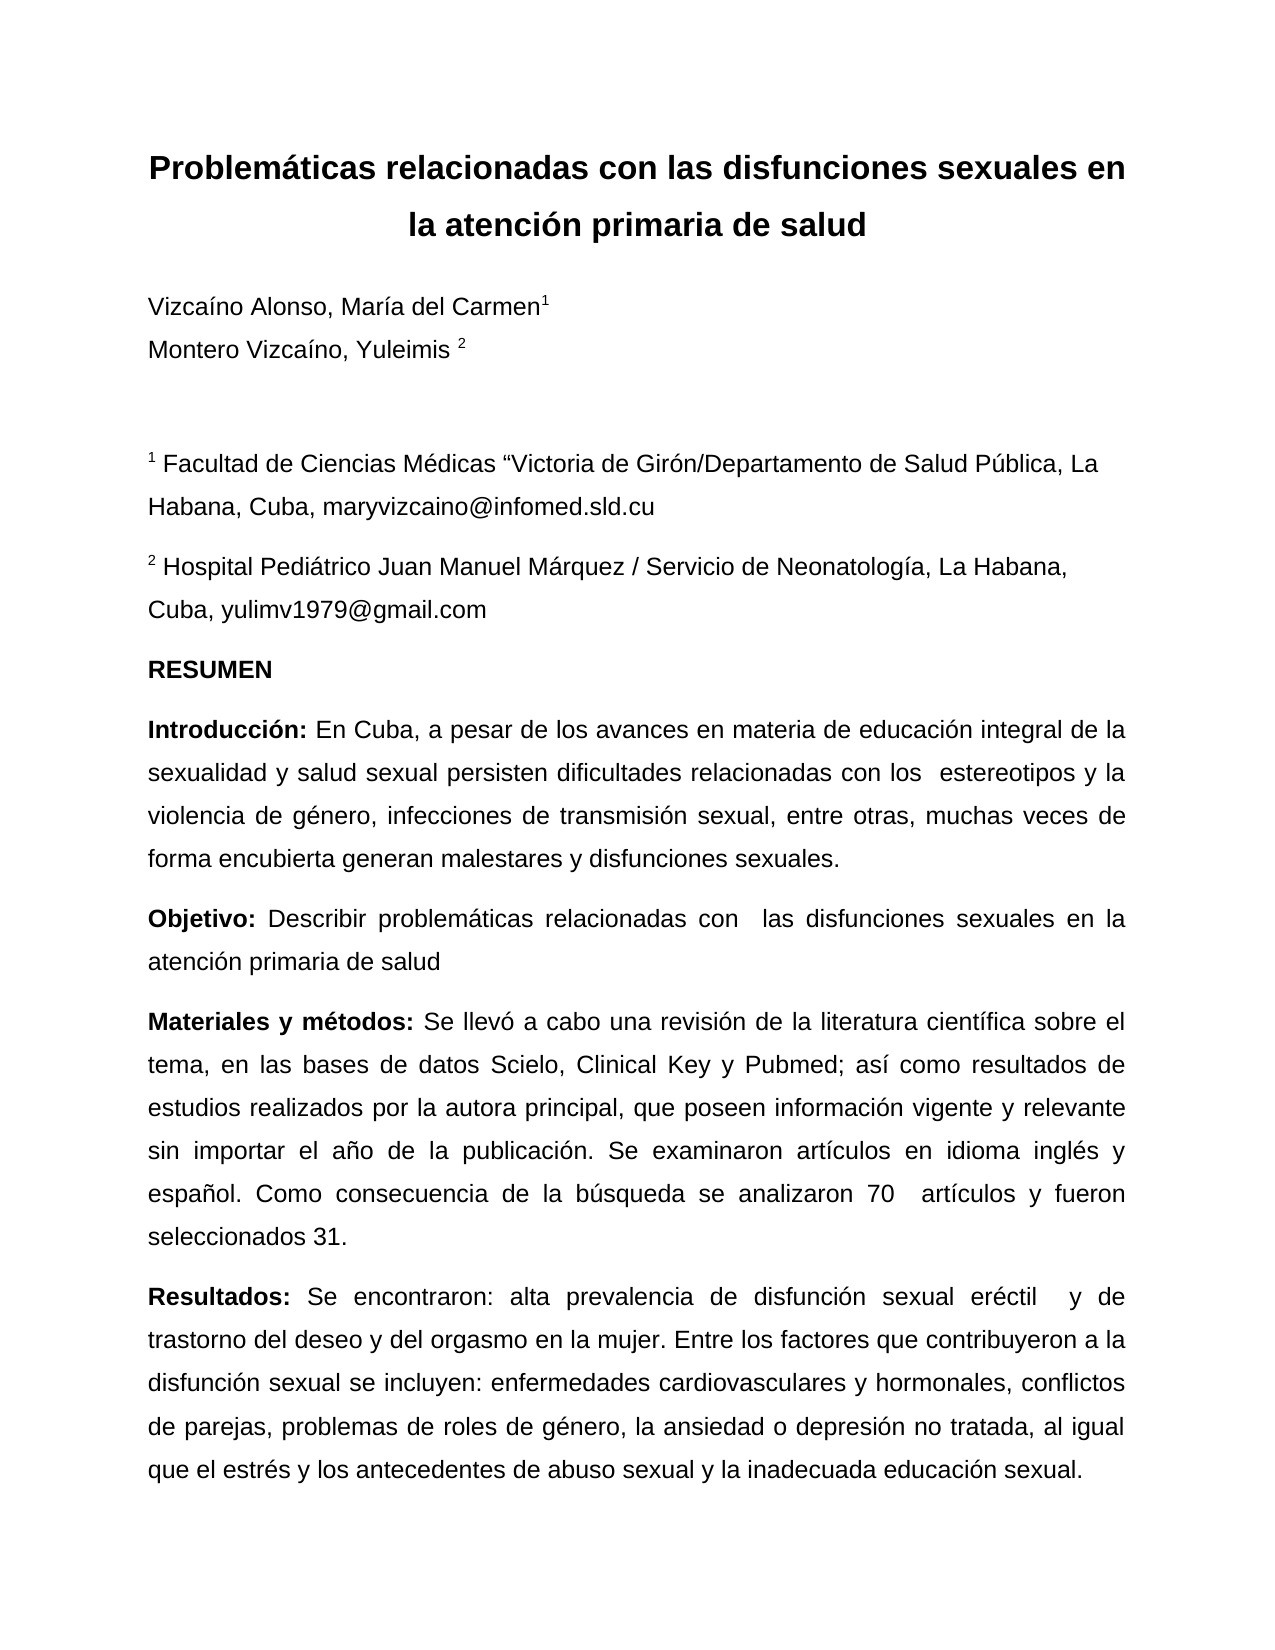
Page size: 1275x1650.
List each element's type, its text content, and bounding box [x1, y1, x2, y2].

text 2 Hospital Pediátrico Juan Manuel Márquez / Servicio de Neonatología, La Habana, Cuba, yulimv1979@gmail.com [148, 552, 1127, 624]
text Objetivo: Describir problemáticas relacionadas con las disfunciones sexuales en la atención primaria de salud [148, 904, 1127, 976]
text RESUMEN [148, 655, 1127, 684]
text 1 Facultad de Ciencias Médicas “Victoria de Girón/Departamento de Salud Pública, La Habana, Cuba, maryvizcaino@infomed.sld.cu [148, 449, 1127, 521]
text Problemáticas relacionadas con las disfunciones sexuales en la atención primaria de salud [148, 148, 1127, 244]
text Resultados: Se encontraron: alta prevalencia de disfunción sexual eréctil y de trastorno del deseo y del orgasmo en la mujer. Entre los factores que contribuyeron a la disfunción sexual se incluyen: enfermedades cardiovasculares y hormonales, conflictos de parejas, problemas de roles de género, la ansiedad o depresión no tratada, al igual que el estrés y los antecedentes de abuso sexual y la inadecuada educación sexual. [148, 1282, 1127, 1483]
text Vizcaíno Alonso, María del Carmen1 Montero Vizcaíno, Yuleimis 2 [148, 292, 1127, 406]
text Materiales y métodos: Se llevó a cabo una revisión de la literatura científica sobre el tema, en las bases de datos Scielo, Clinical Key y Pubmed; así como resultados de estudios realizados por la autora principal, que poseen información vigente y relevante sin importar el año de la publicación. Se examinaron artículos en idioma inglés y español. Como consecuencia de la búsqueda se analizaron 70 artículos y fueron seleccionados 31. [148, 1007, 1127, 1251]
text Introducción: En Cuba, a pesar de los avances en materia de educación integral de la sexualidad y salud sexual persisten dificultades relacionadas con los estereotipos y la violencia de género, infecciones de transmisión sexual, entre otras, muchas veces de forma encubierta generan malestares y disfunciones sexuales. [148, 715, 1127, 873]
